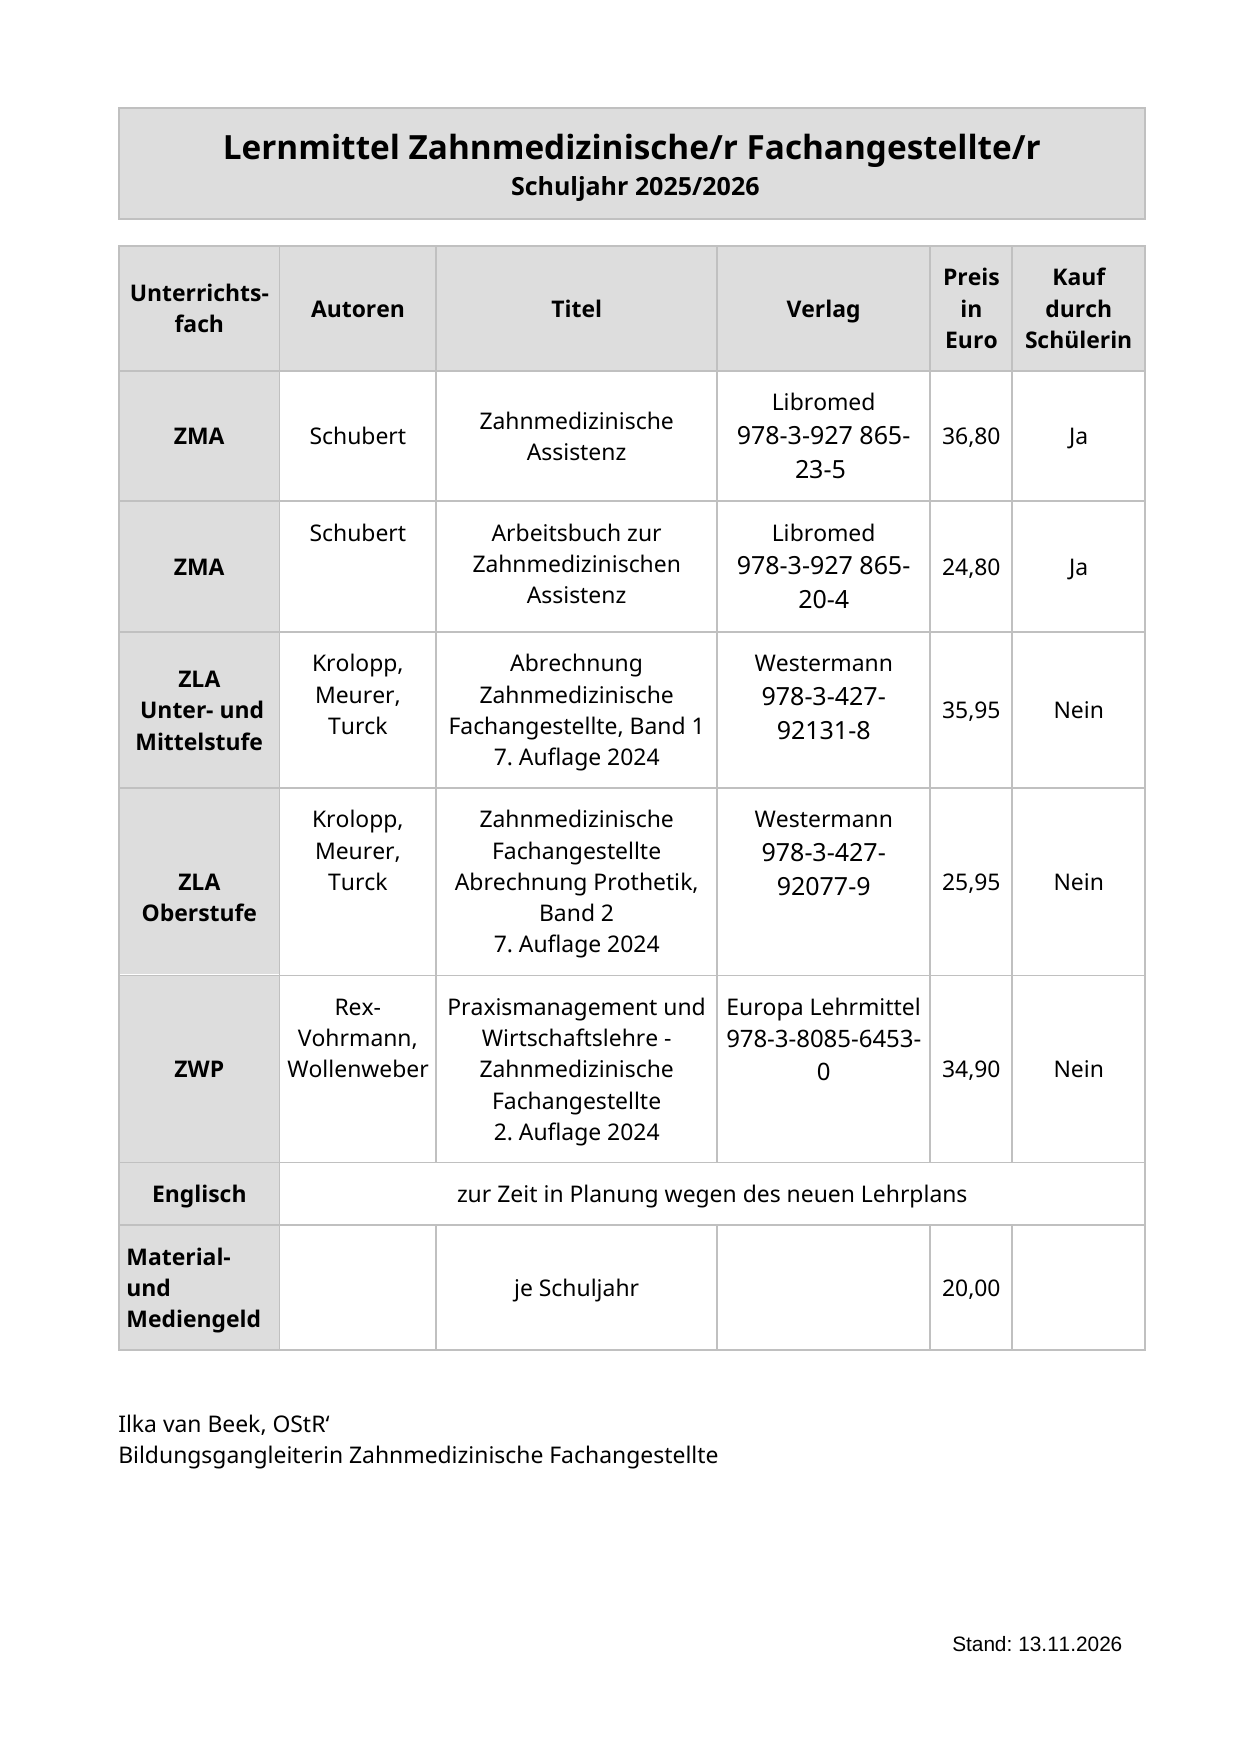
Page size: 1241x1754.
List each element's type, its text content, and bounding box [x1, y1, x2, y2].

table_cell Zahnmedizinische Fachangestellte Abrechnung Prothetik, Band 2 7. Auflage 2024 [437, 789, 716, 974]
table_cell Rex-Vohrmann, Wollenweber [280, 976, 435, 1162]
table_cell 34,90 [931, 976, 1011, 1162]
table_cell zur Zeit in Planung wegen des neuen Lehrplans [280, 1163, 1144, 1224]
table_cell 20,00 [931, 1226, 1011, 1349]
table_cell Westermann 978-3-427-92131-8 [718, 633, 929, 787]
table_header Titel [437, 247, 716, 370]
table_cell [280, 1226, 435, 1349]
table_cell Westermann 978-3-427-92077-9 [718, 789, 929, 974]
table_cell Libromed 978-3-927 865-23-5 [718, 372, 929, 500]
table_header Unterrichts-fach [120, 247, 279, 370]
table_cell Nein [1013, 789, 1144, 974]
table_cell [1013, 1226, 1144, 1349]
table_cell 36,80 [931, 372, 1011, 500]
table_cell 35,95 [931, 633, 1011, 787]
table_header Verlag [718, 247, 929, 370]
table_header Preis in Euro [931, 247, 1011, 370]
table_cell ZMA [120, 502, 279, 631]
text Ilka van Beek, OStR‘ [118, 1408, 1122, 1439]
table_cell ZLA Oberstufe [120, 789, 279, 974]
table_cell Zahnmedizinische Assistenz [437, 372, 716, 500]
table_header Autoren [280, 247, 435, 370]
table_cell ZWP [120, 976, 279, 1162]
table_cell [718, 1226, 929, 1349]
table_cell Abrechnung Zahnmedizinische Fachangestellte, Band 1 7. Auflage 2024 [437, 633, 716, 787]
table_cell Schubert [280, 502, 435, 631]
table_cell je Schuljahr [437, 1226, 716, 1349]
table_cell Schubert [280, 372, 435, 500]
table_cell Krolopp, Meurer, Turck [280, 633, 435, 787]
table_cell Libromed 978-3-927 865-20-4 [718, 502, 929, 631]
table_header Kauf durch Schülerin [1013, 247, 1144, 370]
table_cell Material- und Mediengeld [120, 1226, 279, 1349]
table_cell Englisch [120, 1163, 279, 1224]
table_cell Nein [1013, 976, 1144, 1162]
table_cell Praxismanagement und Wirtschaftslehre - Zahnmedizinische Fachangestellte 2. Auflage 2024 [437, 976, 716, 1162]
table_cell 24,80 [931, 502, 1011, 631]
table_cell ZLA Unter- und Mittelstufe [120, 633, 279, 787]
table_cell 25,95 [931, 789, 1011, 974]
table_cell Ja [1013, 372, 1144, 500]
table_cell Krolopp, Meurer, Turck [280, 789, 435, 974]
table_cell Ja [1013, 502, 1144, 631]
table_cell Arbeitsbuch zur Zahnmedizinischen Assistenz [437, 502, 716, 631]
table_cell Europa Lehrmittel 978-3-8085-6453-0 [718, 976, 929, 1162]
text Bildungsgangleiterin Zahnmedizinische Fachangestellte [118, 1439, 1122, 1470]
table_cell Nein [1013, 633, 1144, 787]
table_cell ZMA [120, 372, 279, 500]
table_header Lernmittel Zahnmedizinische/r Fachangestellte/r Schuljahr 2025/2026 [120, 109, 1144, 218]
